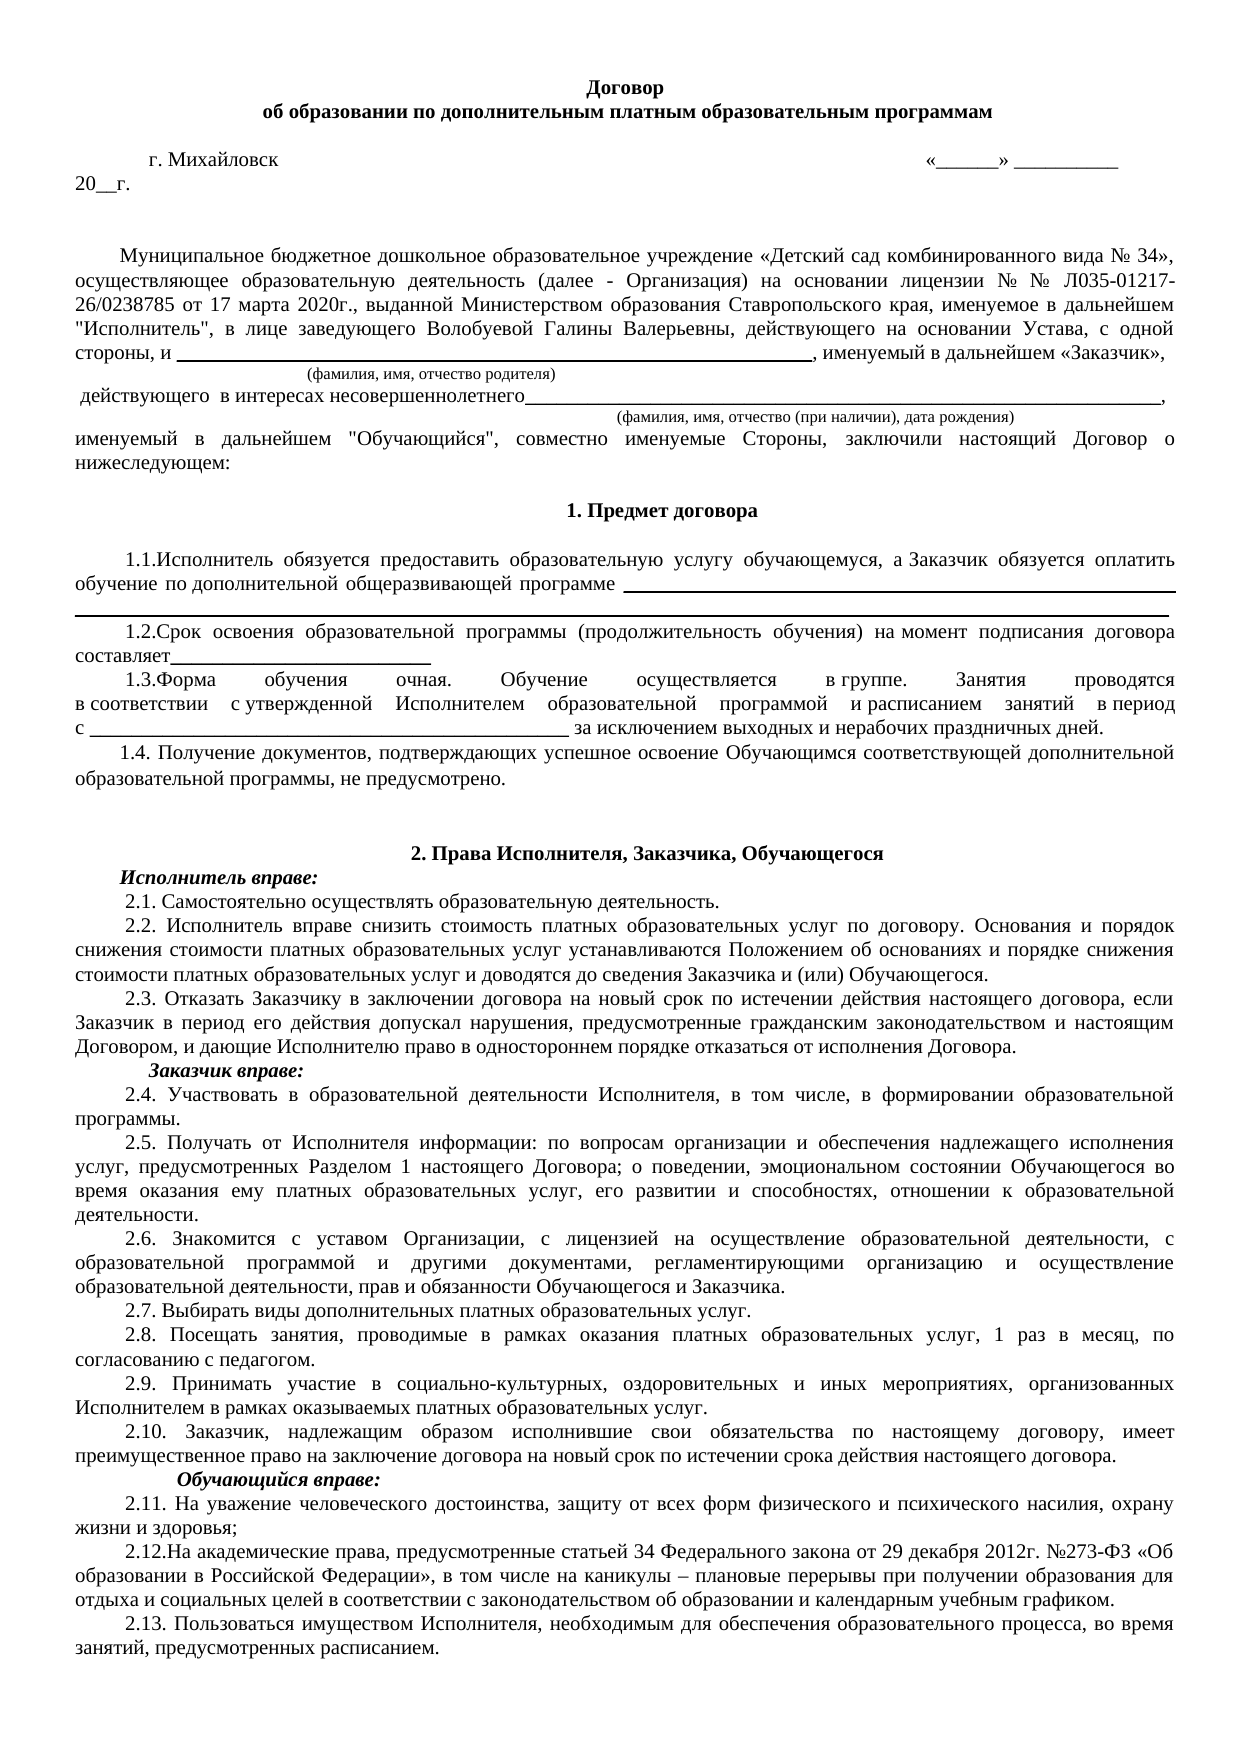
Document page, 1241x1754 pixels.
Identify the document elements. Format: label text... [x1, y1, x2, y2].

list 1.1.Исполнитель обязуется предоставить образовательную услугу обучающемуся, а Заказчик обязуется оплатить обучение по дополнительной общеразвивающей программе _____________________________________________________ _________________________________________________________________________________________________________ [75, 546, 1175, 619]
text г. Михайловск «______» __________ 20__г. [75, 147, 1175, 195]
text Обучающийся вправе: [75, 1467, 1175, 1491]
text действующего в интересах несовершеннолетнего_____________________________________________________________, [75, 383, 1175, 407]
list 2.11. На уважение человеческого достоинства, защиту от всех форм физического и психического насилия, охрану жизни и здоровья; [75, 1491, 1175, 1539]
text именуемый в дальнейшем "Обучающийся", совместно именуемые Стороны, заключили настоящий Договор о нижеследующем: [75, 426, 1175, 474]
text Заказчик вправе: [75, 1058, 1175, 1082]
list 2.10. Заказчик, надлежащим образом исполнившие свои обязательства по настоящему договору, имеет преимущественное право на заключение договора на новый срок по истечении срока действия настоящего договора. [75, 1419, 1175, 1467]
list 2.12.На академические права, предусмотренные статьей 34 Федерального закона от 29 декабря 2012г. №273-ФЗ «Об образовании в Российской Федерации», в том числе на каникулы – плановые перерывы при получении образования для отдыха и социальных целей в соответствии с законодательством об образовании и календарным учебным графиком. [75, 1539, 1175, 1611]
list 1.2.Срок освоения образовательной программы (продолжительность обучения) на момент подписания договора составляет_________________________ [75, 619, 1175, 667]
text Договор [75, 75, 1175, 99]
list 2.6. Знакомится с уставом Организации, с лицензией на осуществление образовательной деятельности, с образовательной программой и другими документами, регламентирующими организацию и осуществление образовательной деятельности, прав и обязанности Обучающегося и Заказчика. [75, 1226, 1175, 1298]
list 2.13. Пользоваться имуществом Исполнителя, необходимым для обеспечения образовательного процесса, во время занятий, предусмотренных расписанием. [75, 1611, 1175, 1659]
text Исполнитель вправе: [75, 865, 1175, 889]
list 2.8. Посещать занятия, проводимые в рамках оказания платных образовательных услуг, 1 раз в месяц, по согласованию с педагогом. [75, 1322, 1175, 1371]
text (фамилия, имя, отчество родителя) [75, 364, 1175, 383]
text 2. Права Исполнителя, Заказчика, Обучающегося [75, 841, 1175, 865]
list 2.1. Самостоятельно осуществлять образовательную деятельность. [75, 889, 1175, 913]
list 2.5. Получать от Исполнителя информации: по вопросам организации и обеспечения надлежащего исполнения услуг, предусмотренных Разделом 1 настоящего Договора; о поведении, эмоциональном состоянии Обучающегося во время оказания ему платных образовательных услуг, его развитии и способностях, отношении к образовательной деятельности. [75, 1130, 1175, 1226]
list 2.2. Исполнитель вправе снизить стоимость платных образовательных услуг по договору. Основания и порядок снижения стоимости платных образовательных услуг устанавливаются Положением об основаниях и порядке снижения стоимости платных образовательных услуг и доводятся до сведения Заказчика и (или) Обучающегося. [75, 913, 1175, 986]
list 2.4. Участвовать в образовательной деятельности Исполнителя, в том числе, в формировании образовательной программы. [75, 1082, 1175, 1130]
text Муниципальное бюджетное дошкольное образовательное учреждение «Детский сад комбинированного вида № 34», осуществляющее образовательную деятельность (далее - Организация) на основании лицензии № № Л035-01217-26/0238785 от 17 марта 2020г., выданной Министерством образования Ставропольского края, именуемое в дальнейшем "Исполнитель", в лице заведующего Волобуевой Галины Валерьевны, действующего на основании Устава, с одной стороны, и _____________________________________________________________, именуемый в дальнейшем «Заказчик», [75, 243, 1175, 364]
list Предмет договора [149, 498, 1175, 522]
list 1.4. Получение документов, подтверждающих успешное освоение Обучающимся соответствующей дополнительной образовательной программы, не предусмотрено. [75, 739, 1175, 791]
list 2.7. Выбирать виды дополнительных платных образовательных услуг. [75, 1298, 1175, 1322]
list 2.3. Отказать Заказчику в заключении договора на новый срок по истечении действия настоящего договора, если Заказчик в период его действия допускал нарушения, предусмотренные гражданским законодательством и настоящим Договором, и дающие Исполнителю право в одностороннем порядке отказаться от исполнения Договора. [75, 986, 1175, 1058]
list 1.3.Форма обучения очная. Обучение осуществляется в группе. Занятия проводятся в соответствии с утвержденной Исполнителем образовательной программой и расписанием занятий в период с ______________________________________________ за исключением выходных и нерабочих праздничных дней. [75, 667, 1175, 739]
text (фамилия, имя, отчество (при наличии), дата рождения) [75, 407, 1175, 426]
text об образовании по дополнительным платным образовательным программам [75, 99, 1175, 123]
list 2.9. Принимать участие в социально-культурных, оздоровительных и иных мероприятиях, организованных Исполнителем в рамках оказываемых платных образовательных услуг. [75, 1371, 1175, 1419]
